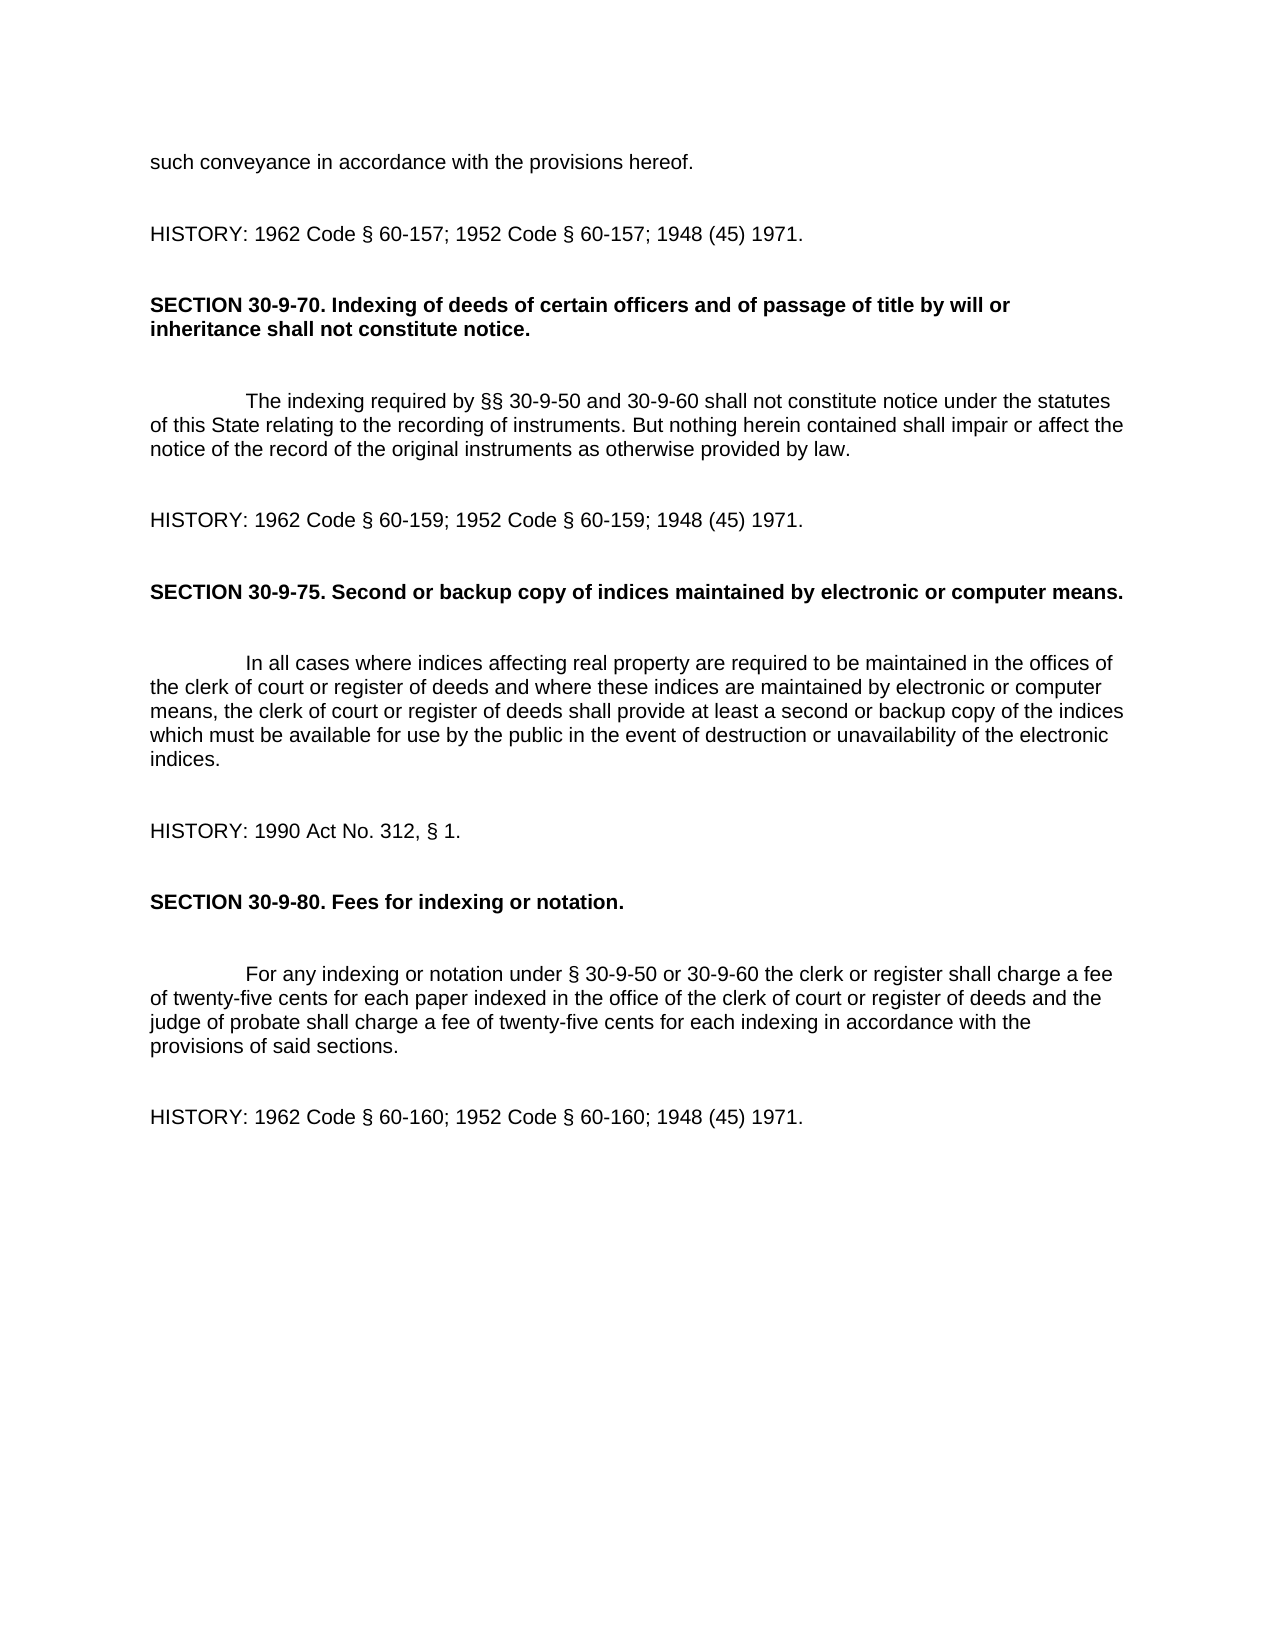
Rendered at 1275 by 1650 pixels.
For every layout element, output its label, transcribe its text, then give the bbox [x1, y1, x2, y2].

text HISTORY: 1962 Code § 60-159; 1952 Code § 60-159; 1948 (45) 1971. [150, 508, 1125, 556]
text SECTION 30-9-80. Fees for indexing or notation. [150, 890, 1125, 938]
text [150, 150, 1125, 198]
text For any indexing or notation under § 30-9-50 or 30-9-60 the clerk or register shall charge a fee of twenty-five cents for each paper indexed in the office of the clerk of court or register of deeds and the judge of probate shall charge a fee of twenty-five cents for each indexing in accordance with the provisions of said sections. [150, 962, 1125, 1081]
text In all cases where indices affecting real property are required to be maintained in the offices of the clerk of court or register of deeds and where these indices are maintained by electronic or computer means, the clerk of court or register of deeds shall provide at least a second or backup copy of the indices which must be available for use by the public in the event of destruction or unavailability of the electronic indices. [150, 651, 1125, 795]
text HISTORY: 1962 Code § 60-157; 1952 Code § 60-157; 1948 (45) 1971. [150, 222, 1125, 269]
text The indexing required by §§ 30-9-50 and 30-9-60 shall not constitute notice under the statutes of this State relating to the recording of instruments. But nothing herein contained shall impair or affect the notice of the record of the original instruments as otherwise provided by law. [150, 389, 1125, 484]
text HISTORY: 1990 Act No. 312, § 1. [150, 819, 1125, 866]
text SECTION 30-9-70. Indexing of deeds of certain officers and of passage of title by will or inheritance shall not constitute notice. [150, 293, 1125, 365]
text HISTORY: 1962 Code § 60-160; 1952 Code § 60-160; 1948 (45) 1971. [150, 1105, 1125, 1153]
text SECTION 30-9-75. Second or backup copy of indices maintained by electronic or computer means. [150, 580, 1125, 627]
